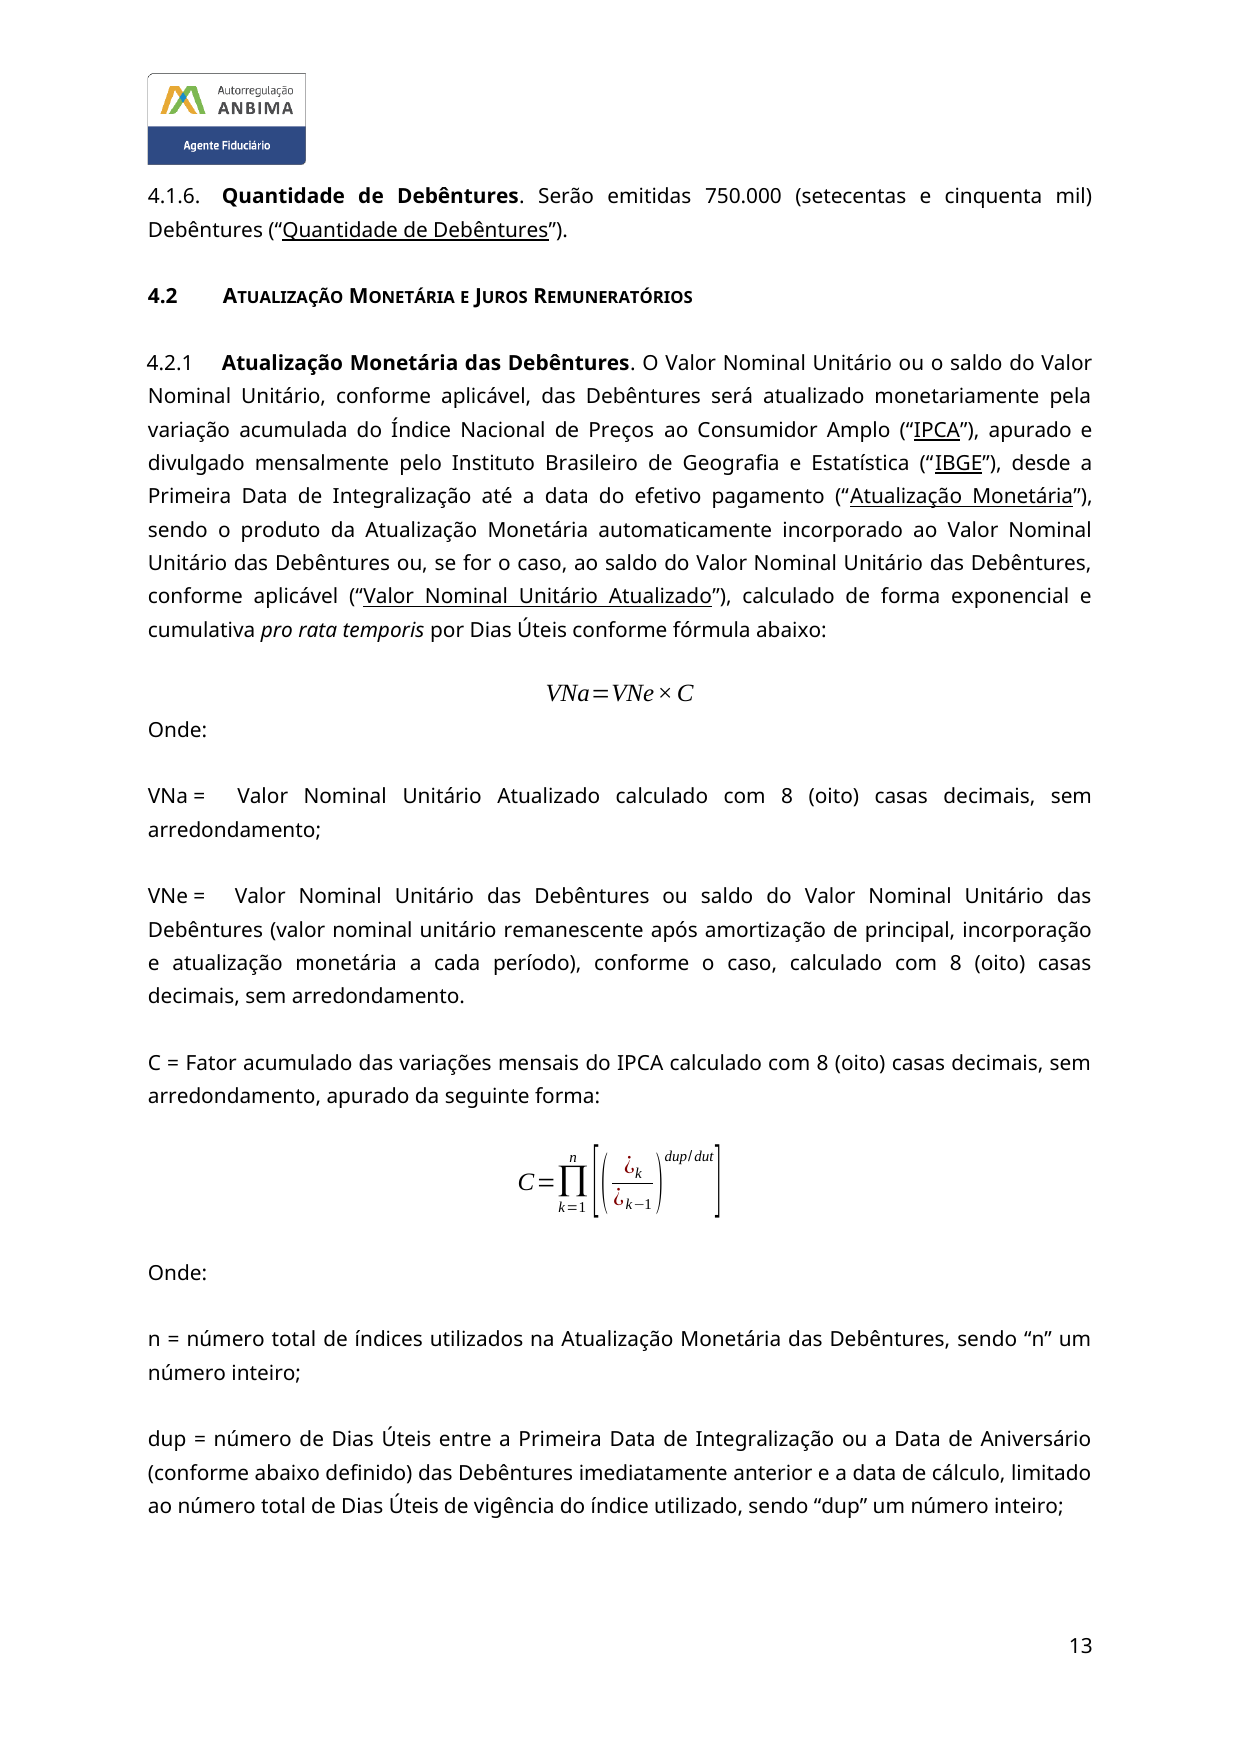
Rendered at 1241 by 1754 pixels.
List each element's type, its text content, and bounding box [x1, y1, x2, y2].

text VNe = Valor Nominal Unitário das Debêntures ou saldo do Valor Nominal Unitário das Debêntures (valor nominal unitário remanescente após amortização de principal, incorporação e atualização monetária a cada período), conforme o caso, calculado com 8 (oito) casas decimais, sem arredondamento. [148, 877, 1093, 1011]
picture [147, 73, 306, 165]
text dup = número de Dias Úteis entre a Primeira Data de Integralização ou a Data de Aniversário (conforme abaixo definido) das Debêntures imediatamente anterior e a data de cálculo, limitado ao número total de Dias Úteis de vigência do índice utilizado, sendo “dup” um número inteiro; [148, 1420, 1093, 1520]
text Onde: [148, 711, 1092, 744]
list Atualização Monetária e Juros Remuneratórios [148, 277, 1092, 311]
text Onde: [148, 1253, 1092, 1287]
list Atualização Monetária das Debêntures. O Valor Nominal Unitário ou o saldo do Valor Nominal Unitário, conforme aplicável, das Debêntures será atualizado monetariamente pela variação acumulada do Índice Nacional de Preços ao Consumidor Amplo (“IPCA”), apurado e divulgado mensalmente pelo Instituto Brasileiro de Geografia e Estatística (“IBGE”), desde a Primeira Data de Integralização até a data do efetivo pagamento (“Atualização Monetária”), sendo o produto da Atualização Monetária automaticamente incorporado ao Valor Nominal Unitário das Debêntures ou, se for o caso, ao saldo do Valor Nominal Unitário das Debêntures, conforme aplicável (“Valor Nominal Unitário Atualizado”), calculado de forma exponencial e cumulativa pro rata temporis por Dias Úteis conforme fórmula abaixo: [146, 344, 1092, 644]
text C = Fator acumulado das variações mensais do IPCA calculado com 8 (oito) casas decimais, sem arredondamento, apurado da seguinte forma: [148, 1044, 1093, 1111]
list Quantidade de Debêntures. Serão emitidas 750.000 (setecentas e cinquenta mil) Debêntures (“Quantidade de Debêntures”). [148, 177, 1092, 244]
text VNa = Valor Nominal Unitário Atualizado calculado com 8 (oito) casas decimais, sem arredondamento; [148, 777, 1093, 844]
text n = número total de índices utilizados na Atualização Monetária das Debêntures, sendo “n” um número inteiro; [148, 1320, 1093, 1387]
